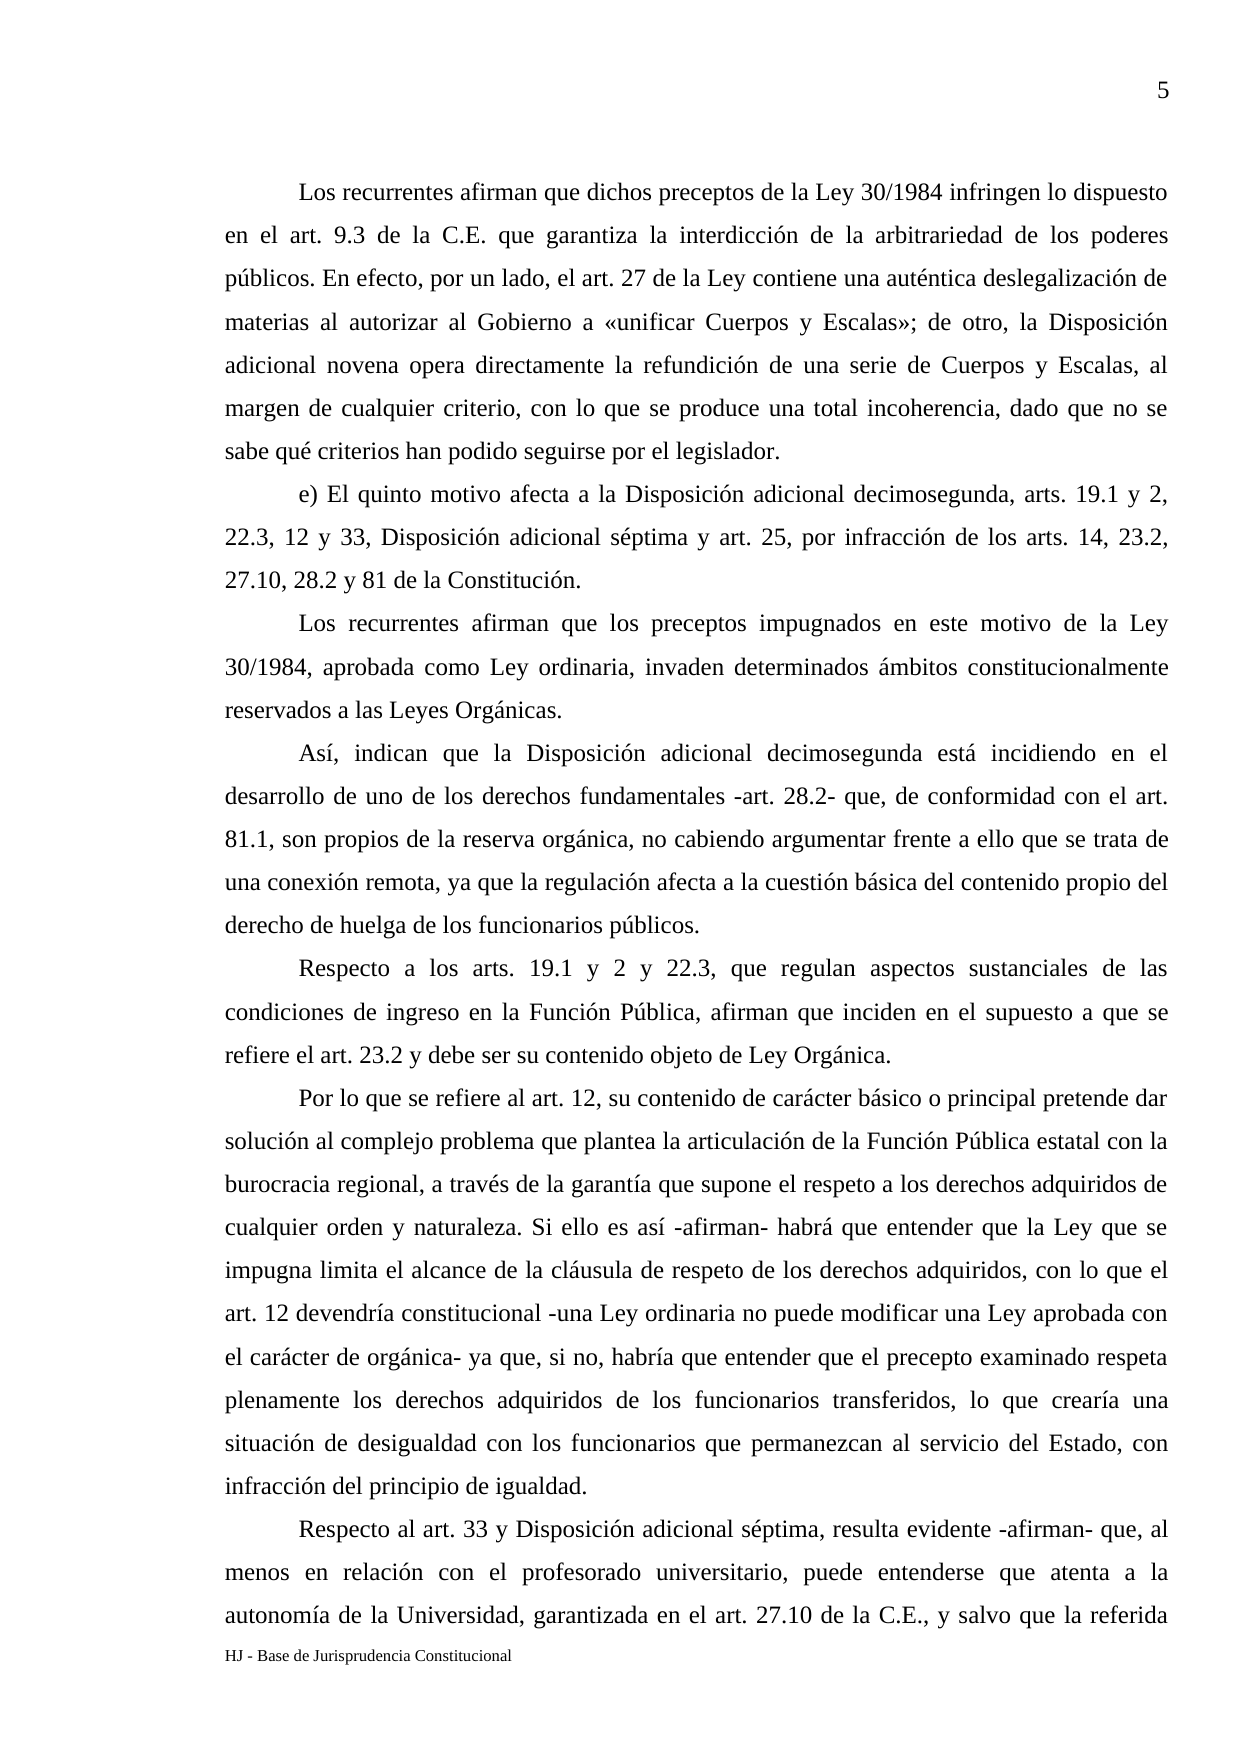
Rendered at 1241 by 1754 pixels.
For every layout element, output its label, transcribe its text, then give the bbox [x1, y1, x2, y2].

text Los recurrentes afirman que dichos preceptos de la Ley 30/1984 infringen lo dispuesto en el art. 9.3 de la C.E. que garantiza la interdicción de la arbitrariedad de los poderes públicos. En efecto, por un lado, el art. 27 de la Ley contiene una auténtica deslegalización de materias al autorizar al Gobierno a «unificar Cuerpos y Escalas»; de otro, la Disposición adicional novena opera directamente la refundición de una serie de Cuerpos y Escalas, al margen de cualquier criterio, con lo que se produce una total incoherencia, dado que no se sabe qué criterios han podido seguirse por el legislador. [224, 177, 1169, 465]
text Respecto a los arts. 19.1 y 2 y 22.3, que regulan aspectos sustanciales de las condiciones de ingreso en la Función Pública, afirman que inciden en el supuesto a que se refiere el art. 23.2 y debe ser su contenido objeto de Ley Orgánica. [224, 953, 1169, 1068]
text Así, indican que la Disposición adicional decimosegunda está incidiendo en el desarrollo de uno de los derechos fundamentales -art. 28.2- que, de conformidad con el art. 81.1, son propios de la reserva orgánica, no cabiendo argumentar frente a ello que se trata de una conexión remota, ya que la regulación afecta a la cuestión básica del contenido propio del derecho de huelga de los funcionarios públicos. [224, 738, 1169, 939]
text Los recurrentes afirman que los preceptos impugnados en este motivo de la Ley 30/1984, aprobada como Ley ordinaria, invaden determinados ámbitos constitucionalmente reservados a las Leyes Orgánicas. [224, 608, 1169, 723]
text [224, 1514, 1169, 1629]
text Por lo que se refiere al art. 12, su contenido de carácter básico o principal pretende dar solución al complejo problema que plantea la articulación de la Función Pública estatal con la burocracia regional, a través de la garantía que supone el respeto a los derechos adquiridos de cualquier orden y naturaleza. Si ello es así -afirman- habrá que entender que la Ley que se impugna limita el alcance de la cláusula de respeto de los derechos adquiridos, con lo que el art. 12 devendría constitucional -una Ley ordinaria no puede modificar una Ley aprobada con el carácter de orgánica- ya que, si no, habría que entender que el precepto examinado respeta plenamente los derechos adquiridos de los funcionarios transferidos, lo que crearía una situación de desigualdad con los funcionarios que permanezcan al servicio del Estado, con infracción del principio de igualdad. [224, 1083, 1169, 1500]
text e) El quinto motivo afecta a la Disposición adicional decimosegunda, arts. 19.1 y 2, 22.3, 12 y 33, Disposición adicional séptima y art. 25, por infracción de los arts. 14, 23.2, 27.10, 28.2 y 81 de la Constitución. [224, 479, 1169, 594]
